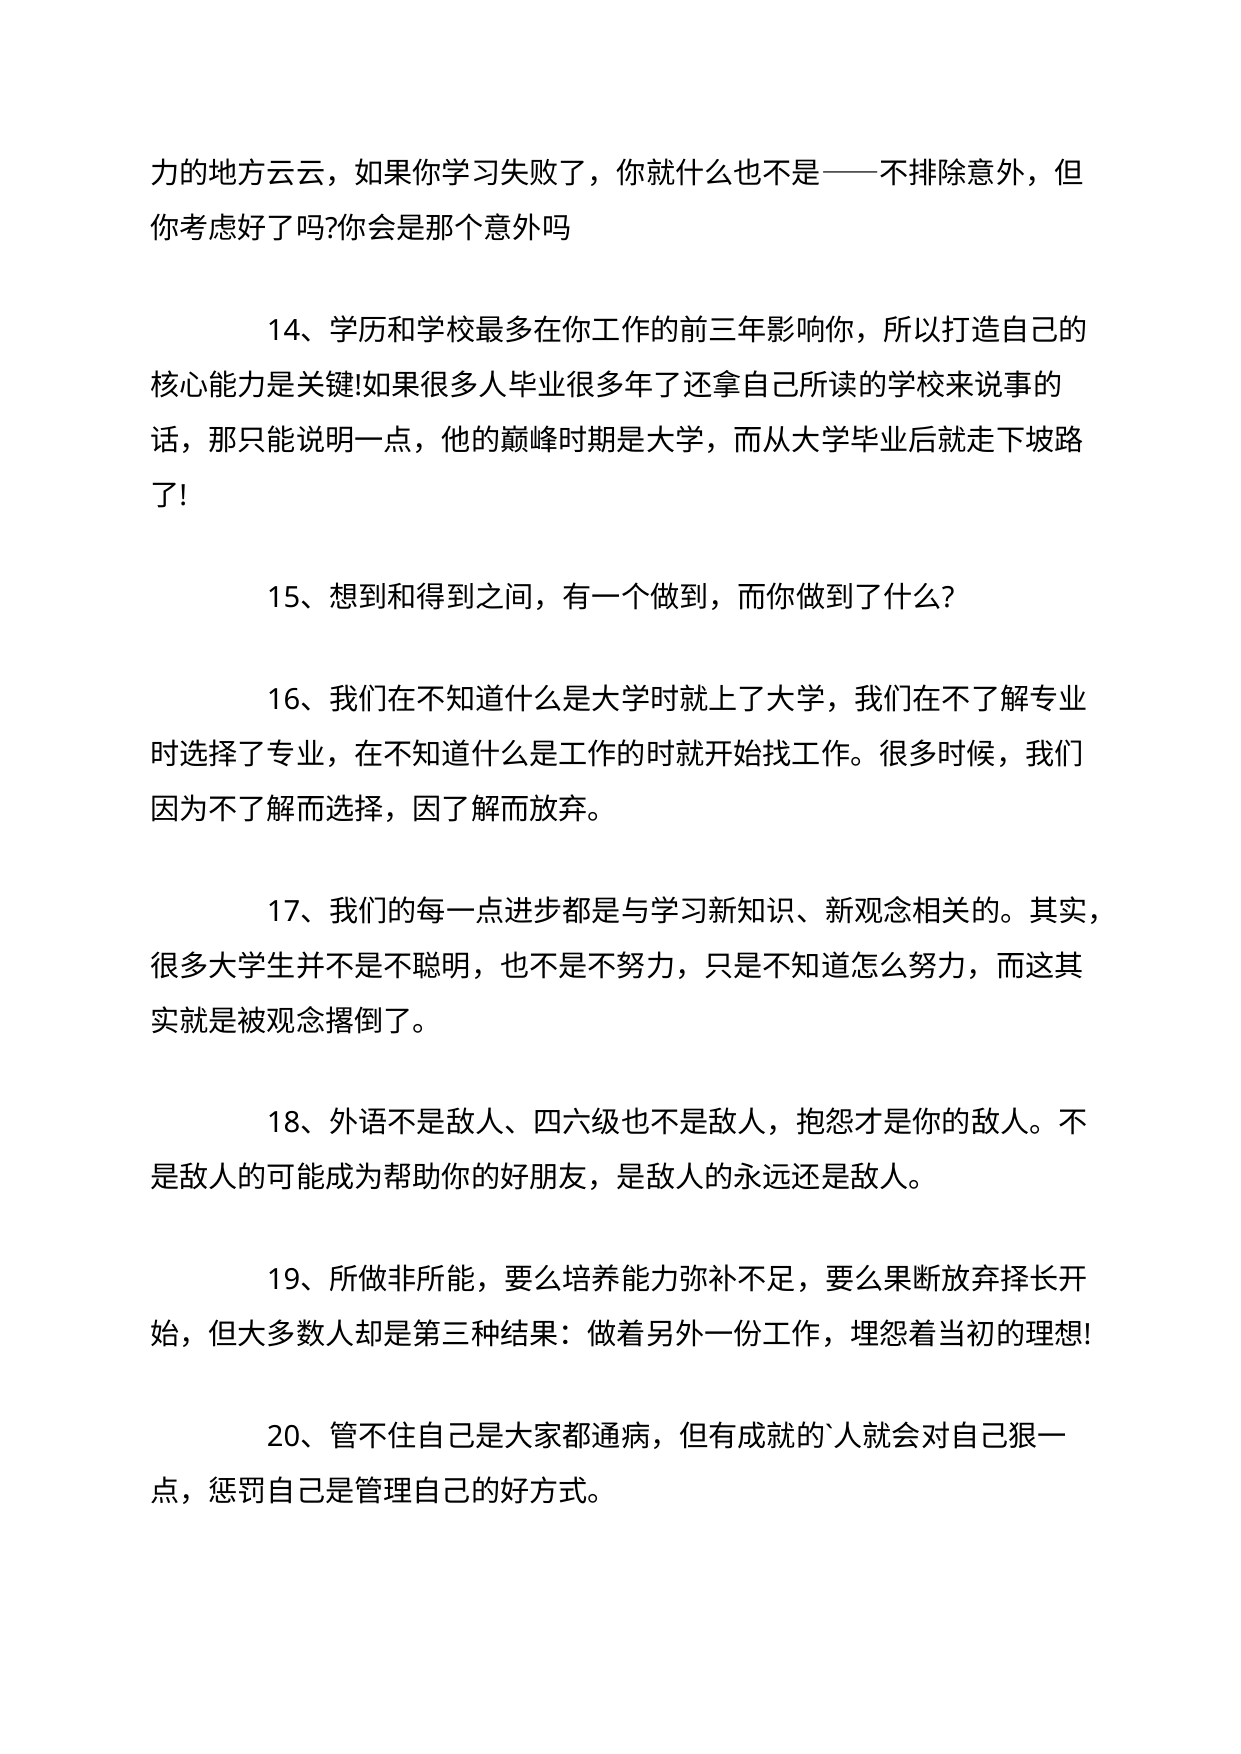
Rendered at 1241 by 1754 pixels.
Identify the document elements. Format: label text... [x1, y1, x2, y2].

text 16、我们在不知道什么是大学时就上了大学，我们在不了解专业时选择了专业，在不知道什么是工作的时就开始找工作。很多时候，我们因为不了解而选择，因了解而放弃。 [150, 676, 1090, 828]
text 14、学历和学校最多在你工作的前三年影响你，所以打造自己的核心能力是关键!如果很多人毕业很多年了还拿自己所读的学校来说事的话，那只能说明一点，他的巅峰时期是大学，而从大学毕业后就走下坡路了! [150, 307, 1090, 514]
text 15、想到和得到之间，有一个做到，而你做到了什么? [150, 574, 1090, 616]
text 18、外语不是敌人、四六级也不是敌人，抱怨才是你的敌人。不是敌人的可能成为帮助你的好朋友，是敌人的永远还是敌人。 [150, 1099, 1090, 1196]
text 17、我们的每一点进步都是与学习新知识、新观念相关的。其实，很多大学生并不是不聪明，也不是不努力，只是不知道怎么努力，而这其实就是被观念撂倒了。 [150, 887, 1090, 1039]
text 19、所做非所能，要么培养能力弥补不足，要么果断放弃择长开始，但大多数人却是第三种结果：做着另外一份工作，埋怨着当初的理想! [150, 1256, 1090, 1353]
text 20、管不住自己是大家都通病，但有成就的`人就会对自己狠一点，惩罚自己是管理自己的好方式。 [150, 1413, 1090, 1510]
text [150, 150, 1090, 247]
